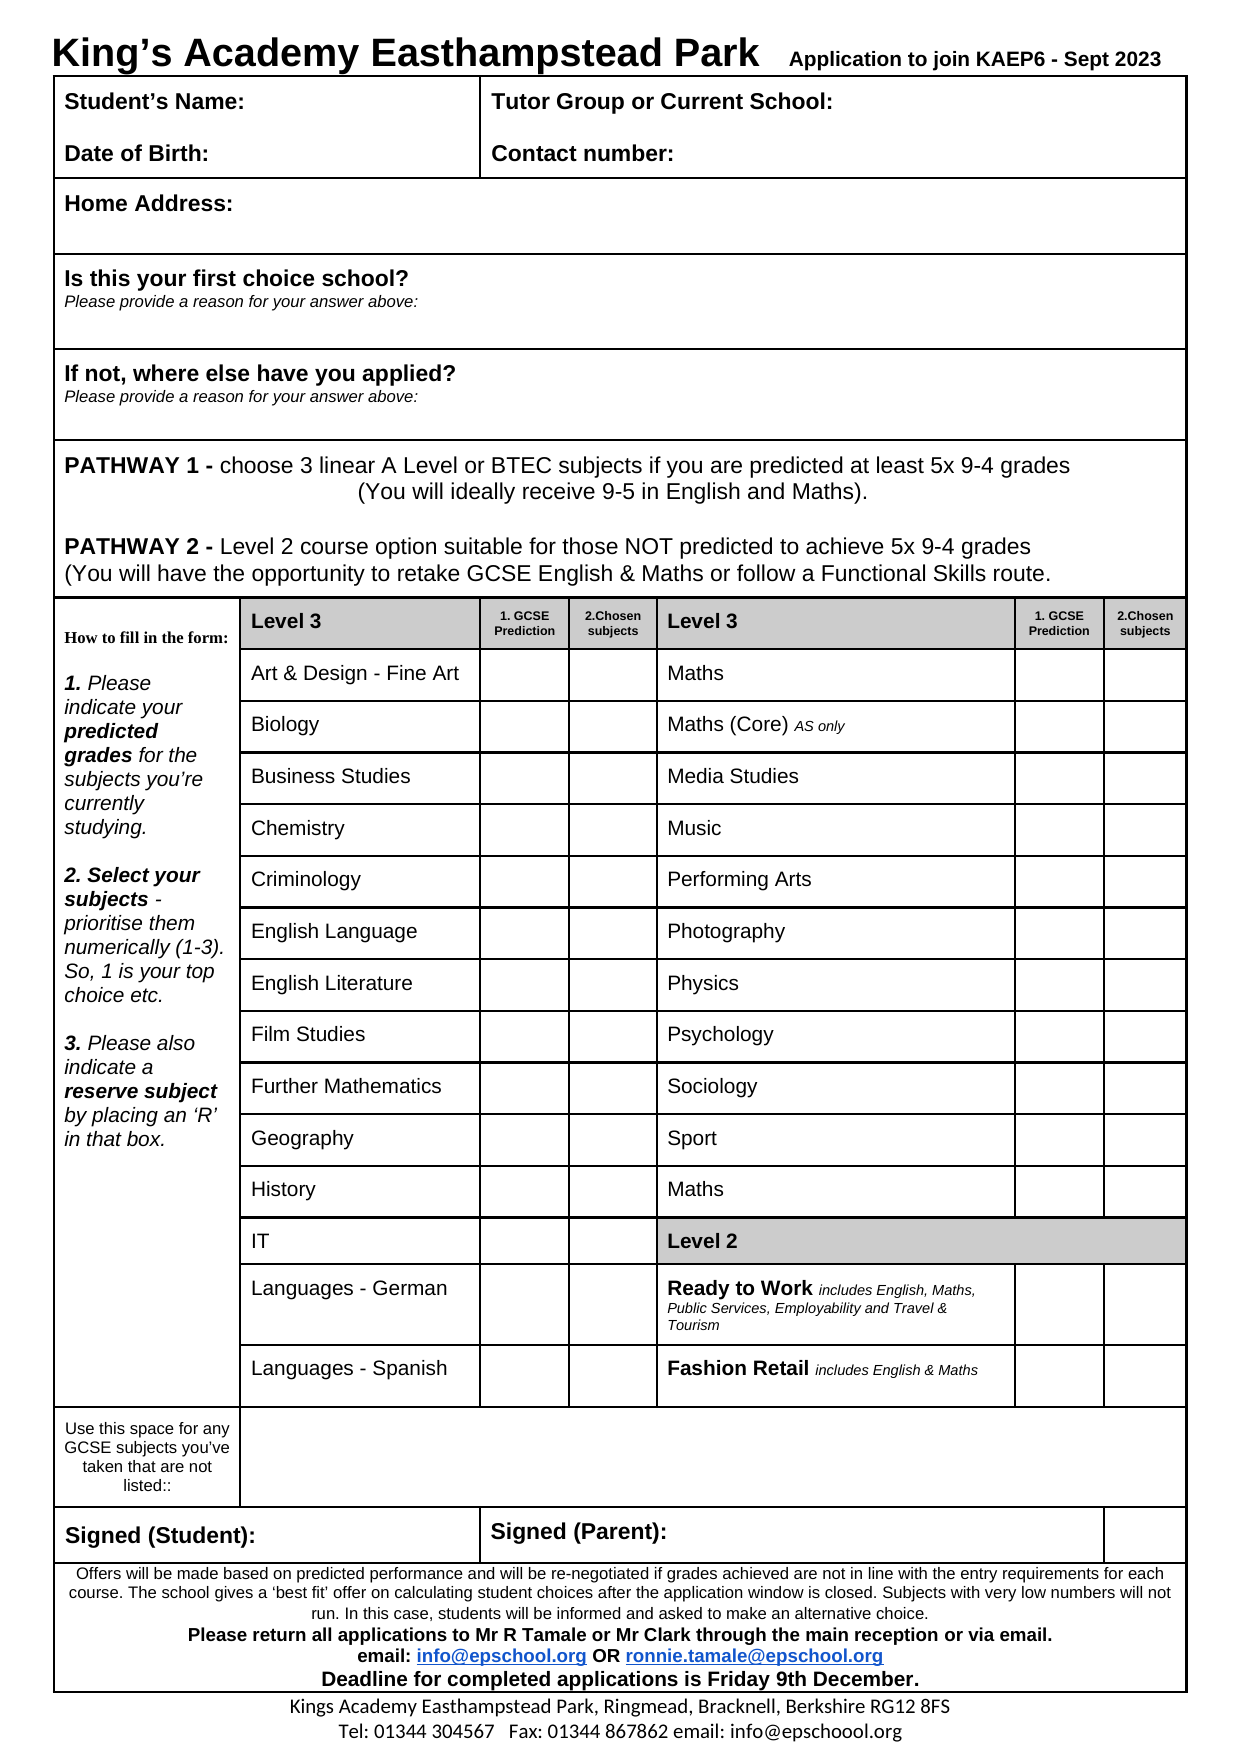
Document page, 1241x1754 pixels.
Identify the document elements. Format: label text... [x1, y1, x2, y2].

table_cell [481, 1265, 568, 1344]
table_cell [481, 960, 568, 1010]
table_cell Level 3 [658, 599, 1014, 648]
table_cell [1105, 1167, 1185, 1216]
table_cell History [241, 1167, 479, 1216]
table_cell [481, 1167, 568, 1216]
table_cell [570, 1064, 656, 1113]
table_cell PATHWAY 1 - choose 3 linear A Level or BTEC subjects if you are predicted at least 5x 9-4 grades (You will ideally receive 9-5 in English and Maths). PATHWAY 2 - Level 2 course option suitable for those NOT predicted to achieve 5x 9-4 grades (You will have the opportunity to retake GCSE English & Maths or follow a Functional Skills route. [55, 441, 1185, 596]
table_cell Physics [658, 960, 1014, 1010]
table_cell [241, 1408, 1185, 1506]
table_cell Biology [241, 702, 479, 751]
table_cell [1105, 857, 1185, 906]
table_cell [481, 1115, 568, 1165]
table_cell [1016, 1167, 1103, 1216]
table_cell [1016, 1346, 1103, 1406]
text King’s Academy Easthampstead Park Application to join KAEP6 - Sept 2023 [51, 29, 1165, 75]
table_cell [1105, 1064, 1185, 1113]
table_cell [1016, 909, 1103, 958]
table_cell [481, 909, 568, 958]
table_header Tutor Group or Current School: Contact number: [481, 77, 1185, 177]
table_cell [570, 1265, 656, 1344]
table_cell Performing Arts [658, 857, 1014, 906]
table_cell [481, 1064, 568, 1113]
table_cell [1016, 754, 1103, 803]
table_cell [1016, 857, 1103, 906]
table_cell Maths [658, 1167, 1014, 1216]
table_cell Business Studies [241, 754, 479, 803]
table_cell Level 2 [658, 1219, 1185, 1263]
table_cell [570, 702, 656, 751]
table_cell [481, 650, 568, 700]
table_cell [1105, 1265, 1185, 1344]
table_cell English Literature [241, 960, 479, 1010]
table_cell [570, 650, 656, 700]
table_cell [570, 754, 656, 803]
table_cell [481, 1219, 568, 1263]
table_cell Languages - German [241, 1265, 479, 1344]
table_cell IT [241, 1219, 479, 1263]
table_cell Further Mathematics [241, 1064, 479, 1113]
table_cell [570, 1219, 656, 1263]
table_cell [1105, 1508, 1185, 1562]
table_cell [1016, 1012, 1103, 1061]
table_cell [570, 1115, 656, 1165]
table_cell Geography [241, 1115, 479, 1165]
table_cell [1105, 805, 1185, 855]
table_cell [570, 857, 656, 906]
table_cell [1105, 1012, 1185, 1061]
table_cell Home Address: [55, 179, 1185, 253]
table_cell Offers will be made based on predicted performance and will be re-negotiated if grades achieved are not in line with the entry requirements for each course. The school gives a ‘best fit’ offer on calculating student choices after the application window is closed. Subjects with very low numbers will not run. In this case, students will be informed and asked to make an alternative choice. Please return all applications to Mr R Tamale or Mr Clark through the main reception or via email. email: info@epschool.org OR ronnie.tamale@epschool.org Deadline for completed applications is Friday 9th December. [55, 1564, 1185, 1691]
table_cell [1105, 960, 1185, 1010]
table_header Student’s Name: Date of Birth: [55, 77, 479, 177]
table_cell [1105, 650, 1185, 700]
table_cell Chemistry [241, 805, 479, 855]
table_cell [481, 1012, 568, 1061]
table_cell Art & Design - Fine Art [241, 650, 479, 700]
table_cell [481, 754, 568, 803]
table_cell [1016, 702, 1103, 751]
table_cell [481, 1346, 568, 1406]
table_cell Use this space for any GCSE subjects you’ve taken that are not listed:: [55, 1408, 239, 1506]
table_cell Psychology [658, 1012, 1014, 1061]
table_cell Criminology [241, 857, 479, 906]
table_cell [1016, 650, 1103, 700]
table_cell [570, 960, 656, 1010]
table_cell [570, 909, 656, 958]
table_cell 2.Chosen subjects [1105, 599, 1185, 648]
table_cell Fashion Retail includes English & Maths [658, 1346, 1014, 1406]
table_cell [1105, 754, 1185, 803]
table_cell How to fill in the form: 1. Please indicate your predicted grades for the subjects you’re currently studying. 2. Select your subjects - prioritise them numerically (1-3). So, 1 is your top choice etc. 3. Please also indicate a reserve subject by placing an ‘R’ in that box. [55, 599, 239, 1406]
table_cell If not, where else have you applied? Please provide a reason for your answer above: [55, 350, 1185, 439]
table_cell [1105, 909, 1185, 958]
table_cell Film Studies [241, 1012, 479, 1061]
table_cell [1105, 702, 1185, 751]
table_cell Photography [658, 909, 1014, 958]
table_cell [1016, 960, 1103, 1010]
table_cell [481, 702, 568, 751]
table_cell Languages - Spanish [241, 1346, 479, 1406]
table_cell [1016, 1115, 1103, 1165]
table_cell Music [658, 805, 1014, 855]
table_cell [481, 805, 568, 855]
table_cell 1. GCSE Prediction [1016, 599, 1103, 648]
table_cell Level 3 [241, 599, 479, 648]
text Tel:​ ​01344 304567​ ​ ​ ​Fax:​ 01344 867862 email:​ info@epschoool.org [75, 1718, 1165, 1744]
text Kings Academy Easthampstead Park, Ringmead, Bracknell, Berkshire RG12 8FS [75, 1693, 1165, 1718]
table_cell [1105, 1115, 1185, 1165]
table_cell [1105, 1346, 1185, 1406]
table_cell Ready to Work includes English, Maths, Public Services, Employability and Travel & Tourism [658, 1265, 1014, 1344]
table_cell [1016, 1265, 1103, 1344]
table_cell [1016, 805, 1103, 855]
table_cell [570, 1346, 656, 1406]
table_cell [1016, 1064, 1103, 1113]
table_cell [570, 1012, 656, 1061]
table_cell Signed (Student): [55, 1508, 479, 1562]
table_cell Is this your first choice school? Please provide a reason for your answer above: [55, 255, 1185, 348]
table_cell Maths (Core) AS only [658, 702, 1014, 751]
table_cell Sociology [658, 1064, 1014, 1113]
table_cell 1. GCSE Prediction [481, 599, 568, 648]
table_cell English Language [241, 909, 479, 958]
table_cell [481, 857, 568, 906]
table_cell Sport [658, 1115, 1014, 1165]
table_cell Media Studies [658, 754, 1014, 803]
table_cell 2.Chosen subjects [570, 599, 656, 648]
table_cell [570, 1167, 656, 1216]
table_cell Maths [658, 650, 1014, 700]
table_cell Signed (Parent): [481, 1508, 1103, 1562]
table_cell [570, 805, 656, 855]
